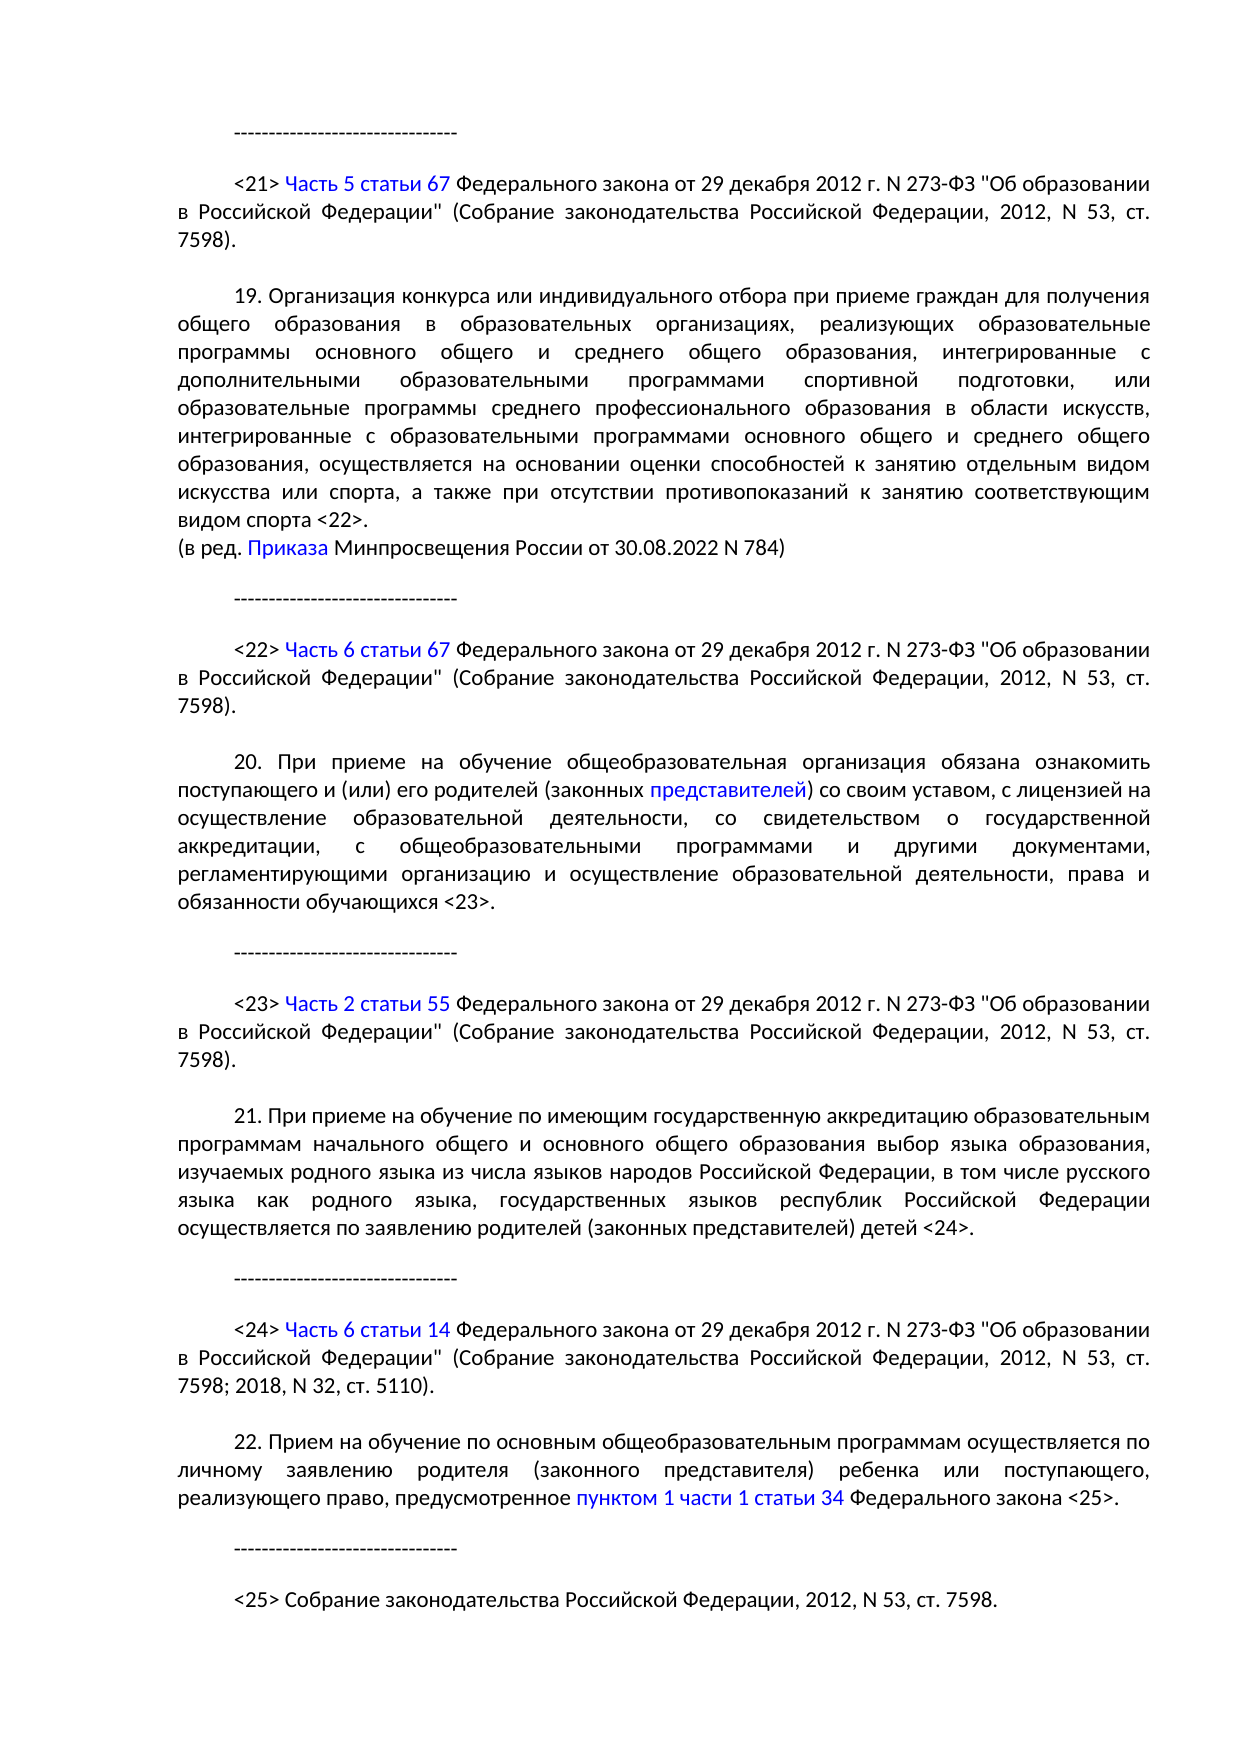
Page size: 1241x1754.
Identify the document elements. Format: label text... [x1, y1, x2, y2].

text -------------------------------- [177, 584, 1152, 612]
text <21> Часть 5 статьи 67 Федерального закона от 29 декабря 2012 г. N 273-ФЗ "Об образовании в Российской Федерации" (Собрание законодательства Российской Федерации, 2012, N 53, ст. 7598). [177, 169, 1152, 253]
text <24> Часть 6 статьи 14 Федерального закона от 29 декабря 2012 г. N 273-ФЗ "Об образовании в Российской Федерации" (Собрание законодательства Российской Федерации, 2012, N 53, ст. 7598; 2018, N 32, ст. 5110). [177, 1315, 1152, 1399]
text -------------------------------- [177, 1264, 1152, 1292]
text <25> Собрание законодательства Российской Федерации, 2012, N 53, ст. 7598. [177, 1585, 1152, 1613]
text -------------------------------- [177, 1534, 1152, 1562]
text 21. При приеме на обучение по имеющим государственную аккредитацию образовательным программам начального общего и основного общего образования выбор языка образования, изучаемых родного языка из числа языков народов Российской Федерации, в том числе русского языка как родного языка, государственных языков республик Российской Федерации осуществляется по заявлению родителей (законных представителей) детей <24>. [177, 1101, 1152, 1241]
text (в ред. Приказа Минпросвещения России от 30.08.2022 N 784) [177, 533, 1152, 561]
text 22. Прием на обучение по основным общеобразовательным программам осуществляется по личному заявлению родителя (законного представителя) ребенка или поступающего, реализующего право, предусмотренное пунктом 1 части 1 статьи 34 Федерального закона <25>. [177, 1427, 1152, 1511]
text 20. При приеме на обучение общеобразовательная организация обязана ознакомить поступающего и (или) его родителей (законных представителей) со своим уставом, с лицензией на осуществление образовательной деятельности, со свидетельством о государственной аккредитации, с общеобразовательными программами и другими документами, регламентирующими организацию и осуществление образовательной деятельности, права и обязанности обучающихся <23>. [177, 747, 1152, 915]
text <22> Часть 6 статьи 67 Федерального закона от 29 декабря 2012 г. N 273-ФЗ "Об образовании в Российской Федерации" (Собрание законодательства Российской Федерации, 2012, N 53, ст. 7598). [177, 635, 1152, 719]
text 19. Организация конкурса или индивидуального отбора при приеме граждан для получения общего образования в образовательных организациях, реализующих образовательные программы основного общего и среднего общего образования, интегрированные с дополнительными образовательными программами спортивной подготовки, или образовательные программы среднего профессионального образования в области искусств, интегрированные с образовательными программами основного общего и среднего общего образования, осуществляется на основании оценки способностей к занятию отдельным видом искусства или спорта, а также при отсутствии противопоказаний к занятию соответствующим видом спорта <22>. [177, 281, 1152, 533]
text -------------------------------- [177, 938, 1152, 966]
text <23> Часть 2 статьи 55 Федерального закона от 29 декабря 2012 г. N 273-ФЗ "Об образовании в Российской Федерации" (Собрание законодательства Российской Федерации, 2012, N 53, ст. 7598). [177, 989, 1152, 1073]
text -------------------------------- [177, 118, 1152, 146]
